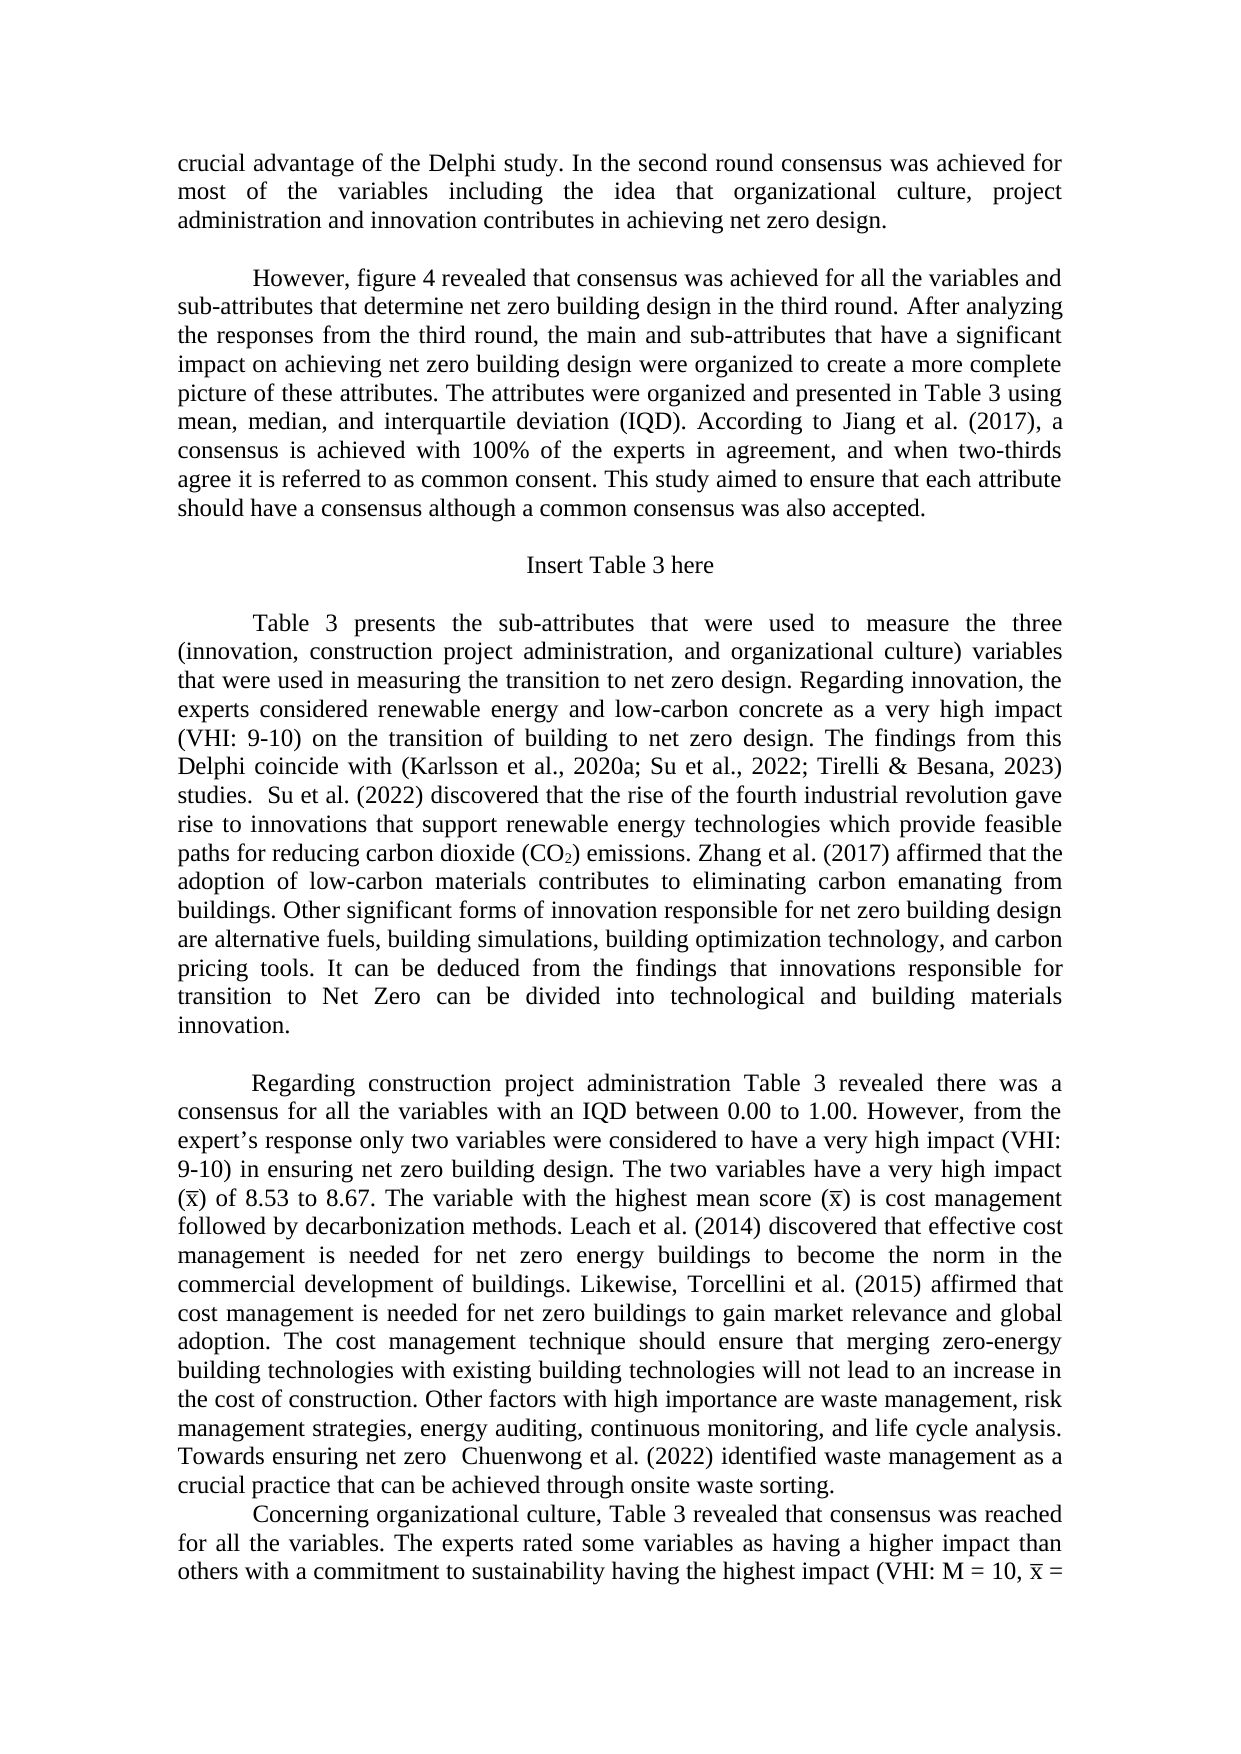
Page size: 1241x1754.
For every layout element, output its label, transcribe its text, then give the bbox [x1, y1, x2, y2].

text Insert Table 3 here [177, 550, 1063, 579]
text Table 3 presents the sub-attributes that were used to measure the three (innovation, construction project administration, and organizational culture) variables that were used in measuring the transition to net zero design. Regarding innovation, the experts considered renewable energy and low-carbon concrete as a very high impact (VHI: 9-10) on the transition of building to net zero design. The findings from this Delphi coincide with (Karlsson et al., 2020a; Su et al., 2022; Tirelli & Besana, 2023) studies. Su et al. (2022) discovered that the rise of the fourth industrial revolution gave rise to innovations that support renewable energy technologies which provide feasible paths for reducing carbon dioxide (CO2) emissions. Zhang et al. (2017) affirmed that the adoption of low-carbon materials contributes to eliminating carbon emanating from buildings. Other significant forms of innovation responsible for net zero building design are alternative fuels, building simulations, building optimization technology, and carbon pricing tools. It can be deduced from the findings that innovations responsible for transition to Net Zero can be divided into technological and building materials innovation. [177, 608, 1063, 1039]
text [177, 1499, 1063, 1585]
text However, figure 4 revealed that consensus was achieved for all the variables and sub-attributes that determine net zero building design in the third round. After analyzing the responses from the third round, the main and sub-attributes that have a significant impact on achieving net zero building design were organized to create a more complete picture of these attributes. The attributes were organized and presented in Table 3 using mean, median, and interquartile deviation (IQD). According to Jiang et al. (2017), a consensus is achieved with 100% of the experts in agreement, and when two-thirds agree it is referred to as common consent. This study aimed to ensure that each attribute should have a consensus although a common consensus was also accepted. [177, 263, 1063, 521]
text Regarding construction project administration Table 3 revealed there was a consensus for all the variables with an IQD between 0.00 to 1.00. However, from the expert’s response only two variables were considered to have a very high impact (VHI: 9-10) in ensuring net zero building design. The two variables have a very high impact (x̅) of 8.53 to 8.67. The variable with the highest mean score (x̅) is cost management followed by decarbonization methods. Leach et al. (2014) discovered that effective cost management is needed for net zero energy buildings to become the norm in the commercial development of buildings. Likewise, Torcellini et al. (2015) affirmed that cost management is needed for net zero buildings to gain market relevance and global adoption. The cost management technique should ensure that merging zero-energy building technologies with existing building technologies will not lead to an increase in the cost of construction. Other factors with high importance are waste management, risk management strategies, energy auditing, continuous monitoring, and life cycle analysis. Towards ensuring net zero Chuenwong et al. (2022) identified waste management as a crucial practice that can be achieved through onsite waste sorting. [177, 1068, 1063, 1499]
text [177, 148, 1063, 234]
